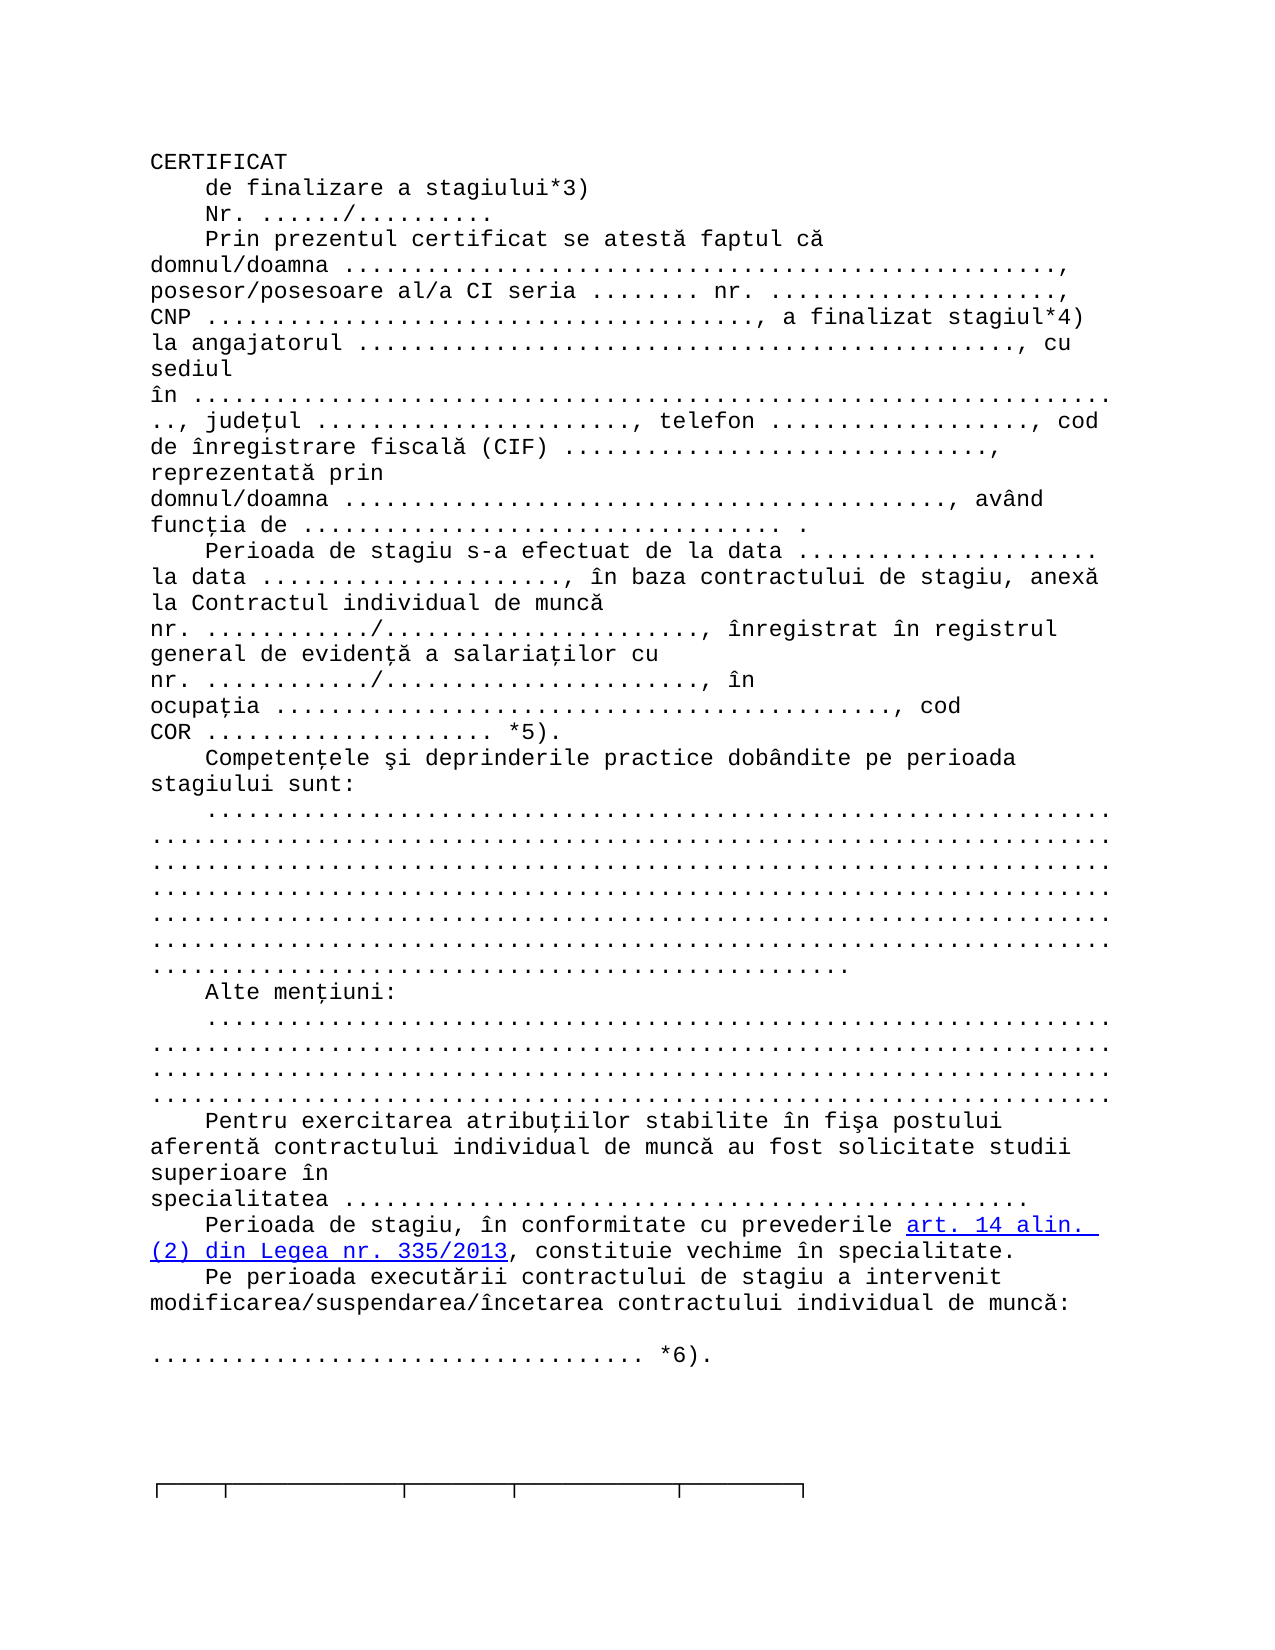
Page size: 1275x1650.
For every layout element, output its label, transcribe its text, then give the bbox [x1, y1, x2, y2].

text .................................... *6). [150, 1343, 1125, 1369]
text Perioada de stagiu, în conformitate cu prevederile <LLNK 12013 335 10 201 0 40>art. 14 alin. (2) din Legea nr. 335/2013, constituie vechime în specialitate. [150, 1213, 1125, 1265]
text Pentru exercitarea atribuţiilor stabilite în fişa postului aferentă contractului individual de muncă au fost solicitate studii superioare în specialitatea .................................................. [150, 1110, 1125, 1213]
text Pe perioada executării contractului de stagiu a intervenit modificarea/suspendarea/încetarea contractului individual de muncă: [150, 1265, 1125, 1317]
text Prin prezentul certificat se atestă faptul că domnul/doamna ...................................................., posesor/posesoare al/a CI seria ........ nr. ....................., CNP ........................................, a finalizat stagiul*4) la angajatorul ................................................, cu sediul în ....................................................................., judeţul ......................., telefon ..................., cod de înregistrare fiscală (CIF) ..............................., reprezentată prin domnul/doamna ............................................, având funcţia de ................................... . [150, 228, 1125, 539]
text Alte menţiuni: [150, 980, 1125, 1006]
text de finalizare a stagiului*3) [150, 176, 1125, 202]
text Perioada de stagiu s-a efectuat de la data ...................... la data ......................, în baza contractului de stagiu, anexă la Contractul individual de muncă nr. ............/......................., înregistrat în registrul general de evidenţă a salariaţilor cu nr. ............/......................., în ocupaţia ............................................., cod COR ..................... *5). [150, 539, 1125, 747]
text Nr. ....../.......... [150, 202, 1125, 228]
text ┌────┬────────────┬───────┬───────────┬────────┐ [150, 1473, 1125, 1499]
text CERTIFICAT [150, 150, 1125, 176]
text ................................................................................................................................................................................................................................................................................................................................................................................................................................................................................... [150, 798, 1125, 980]
text Competenţele şi deprinderile practice dobândite pe perioada stagiului sunt: [150, 747, 1125, 798]
text .................................................................................................................................................................................................................................................................................... [150, 1006, 1125, 1110]
